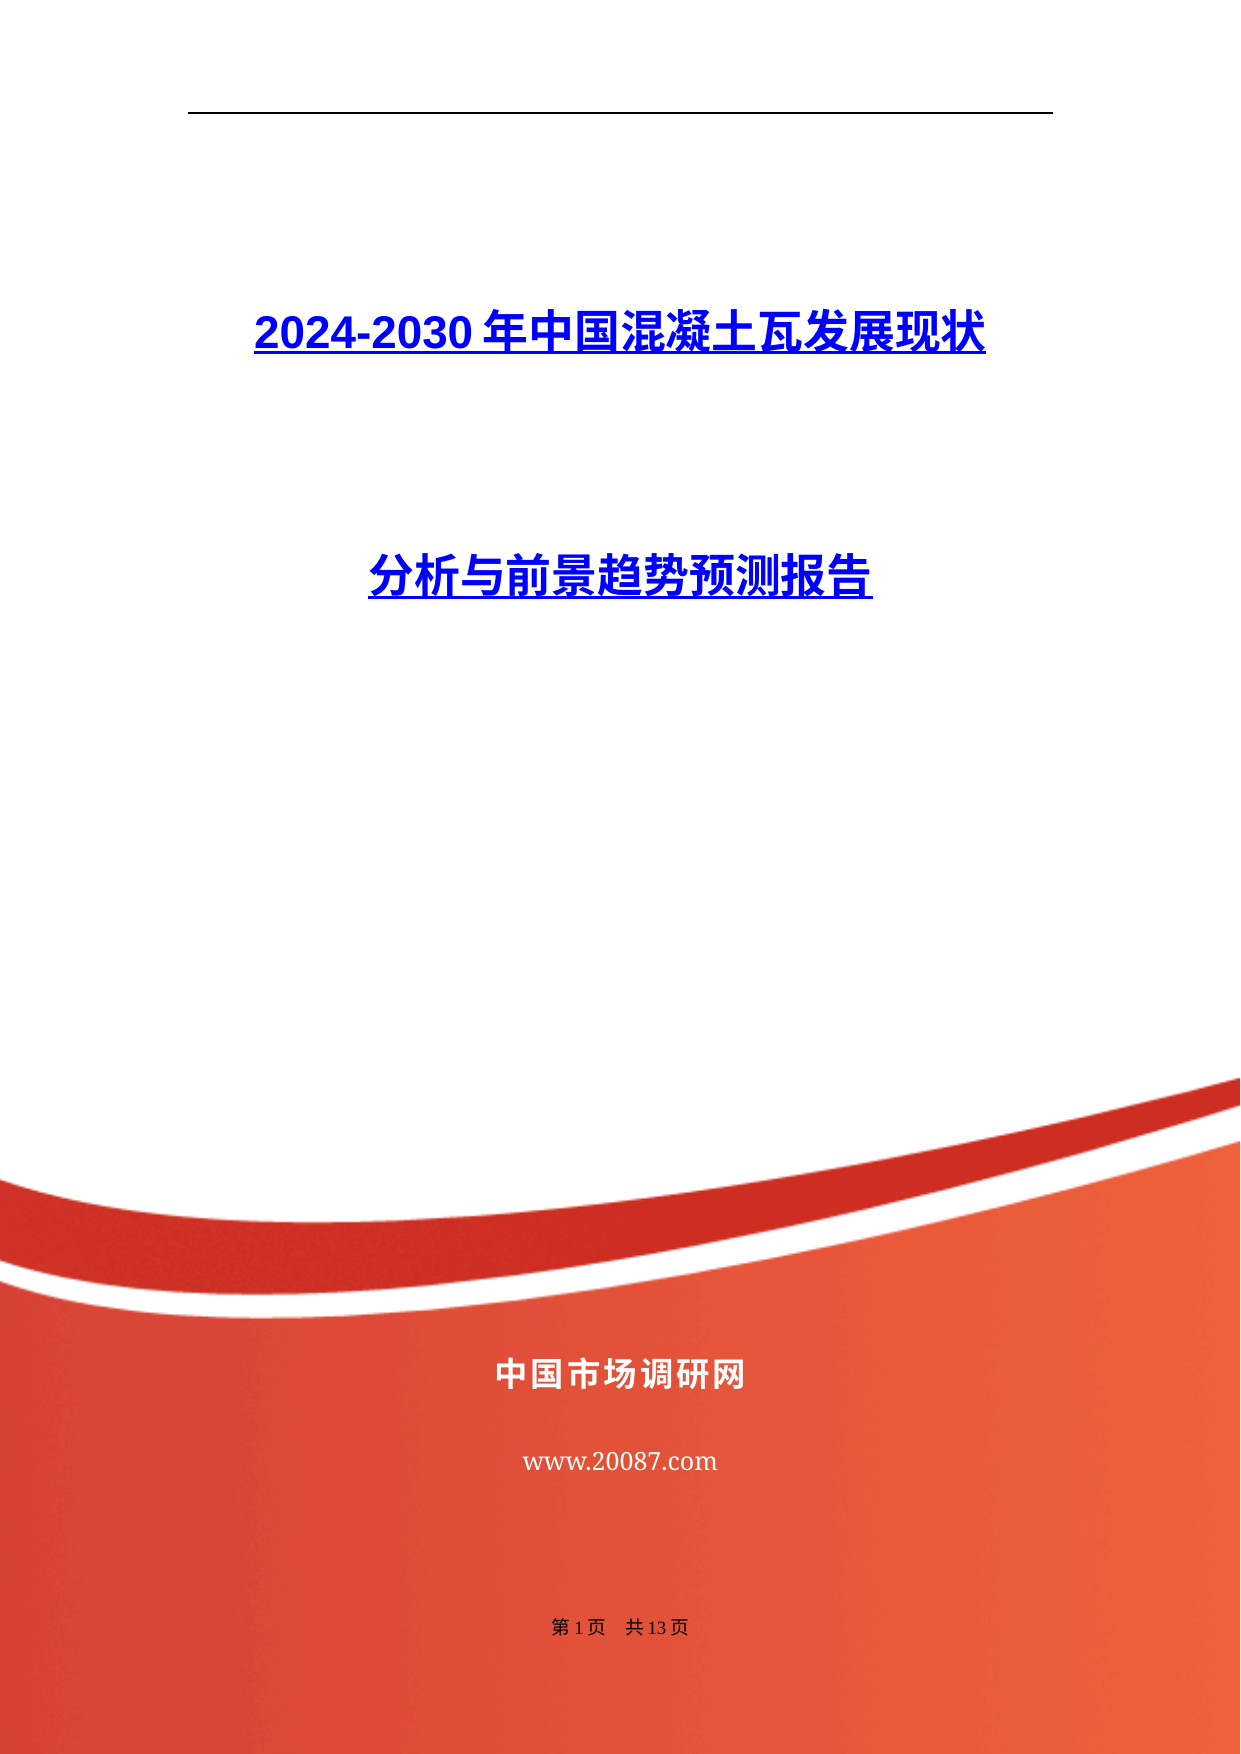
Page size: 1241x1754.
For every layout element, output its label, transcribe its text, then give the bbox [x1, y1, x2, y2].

picture [0, 1006, 1241, 1754]
table_header 2024-2030年中国混凝土瓦发展现状分析与前景趋势预测报告 [188, 207, 1053, 773]
text www.20087.com [187, 1428, 1053, 1493]
subtitle 中国市场调研网 [187, 1339, 1053, 1404]
